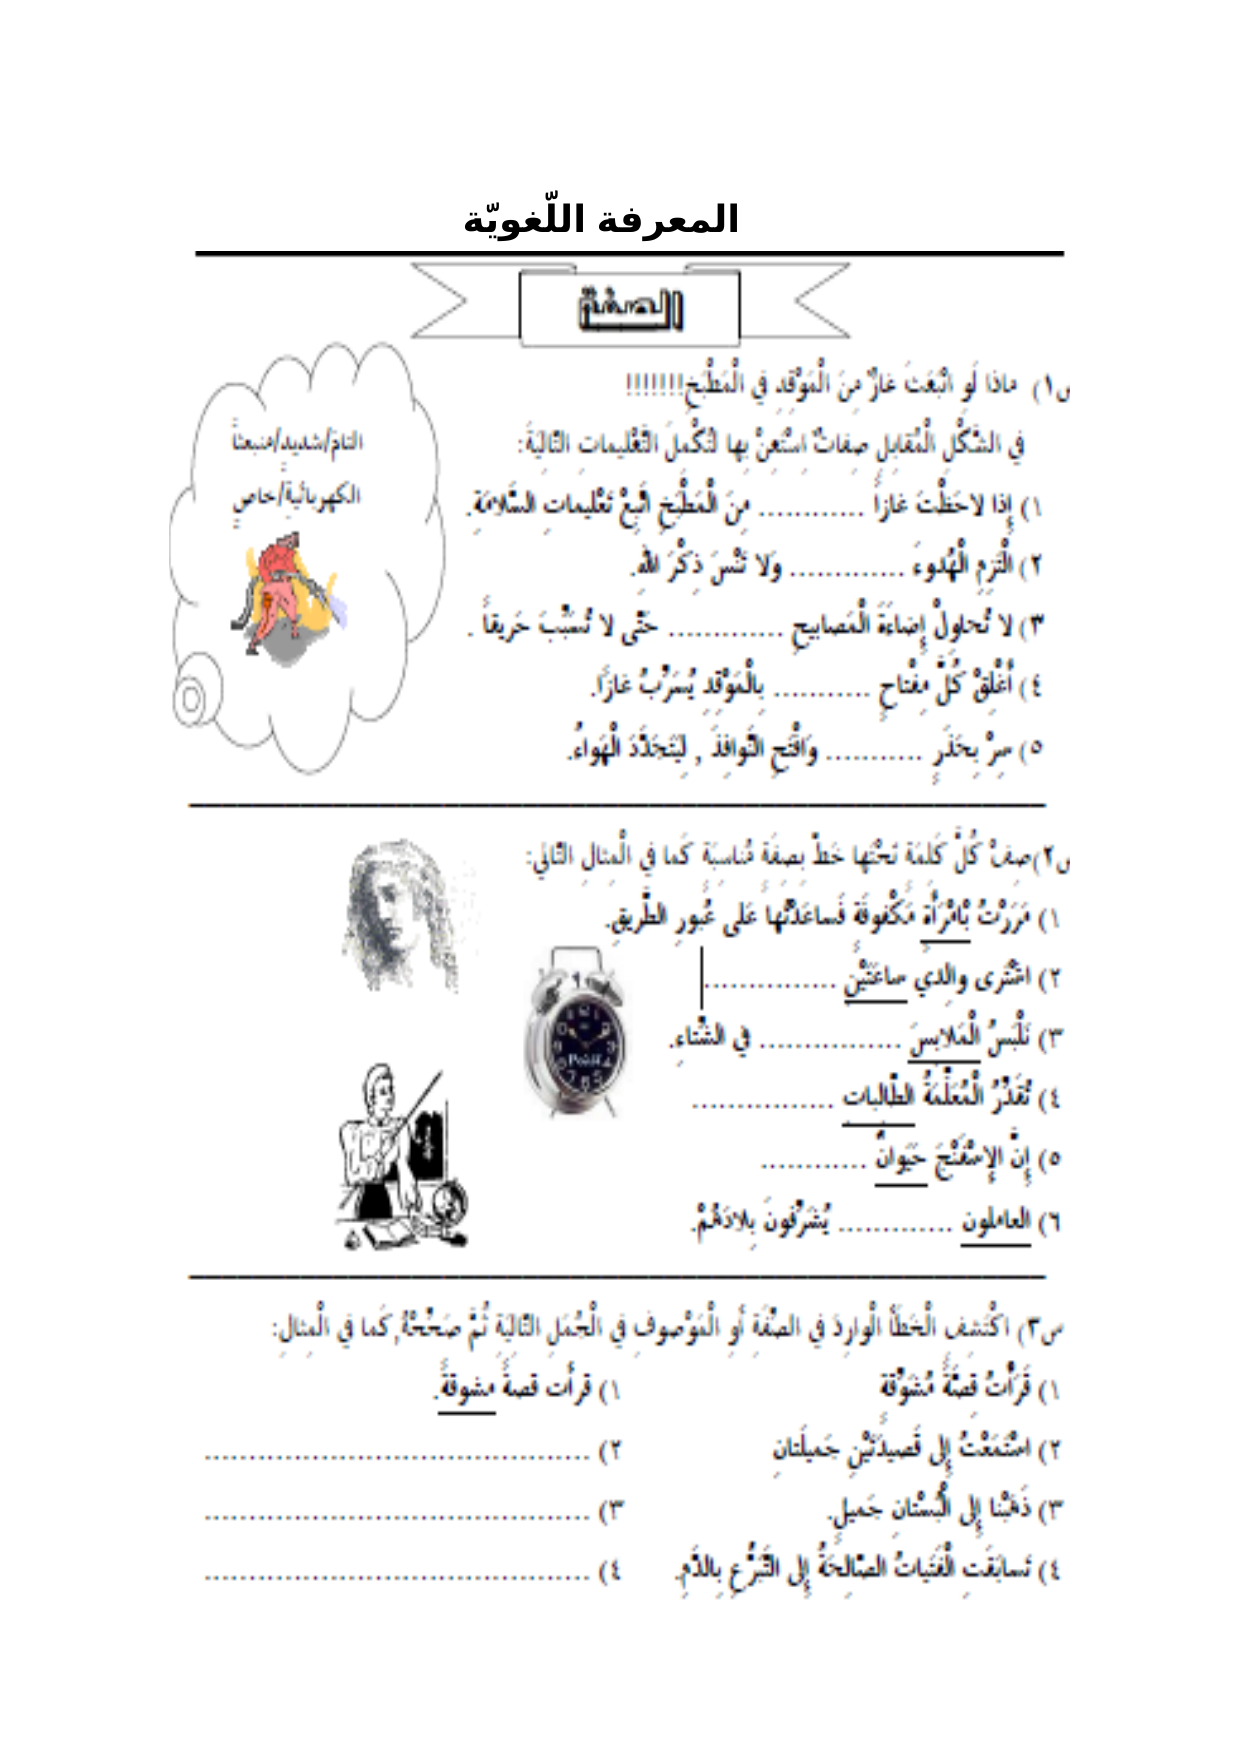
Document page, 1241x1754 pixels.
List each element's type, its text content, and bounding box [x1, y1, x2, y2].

picture [167, 251, 1070, 1599]
text المعرفة اللّغويّة [187, 197, 1053, 240]
